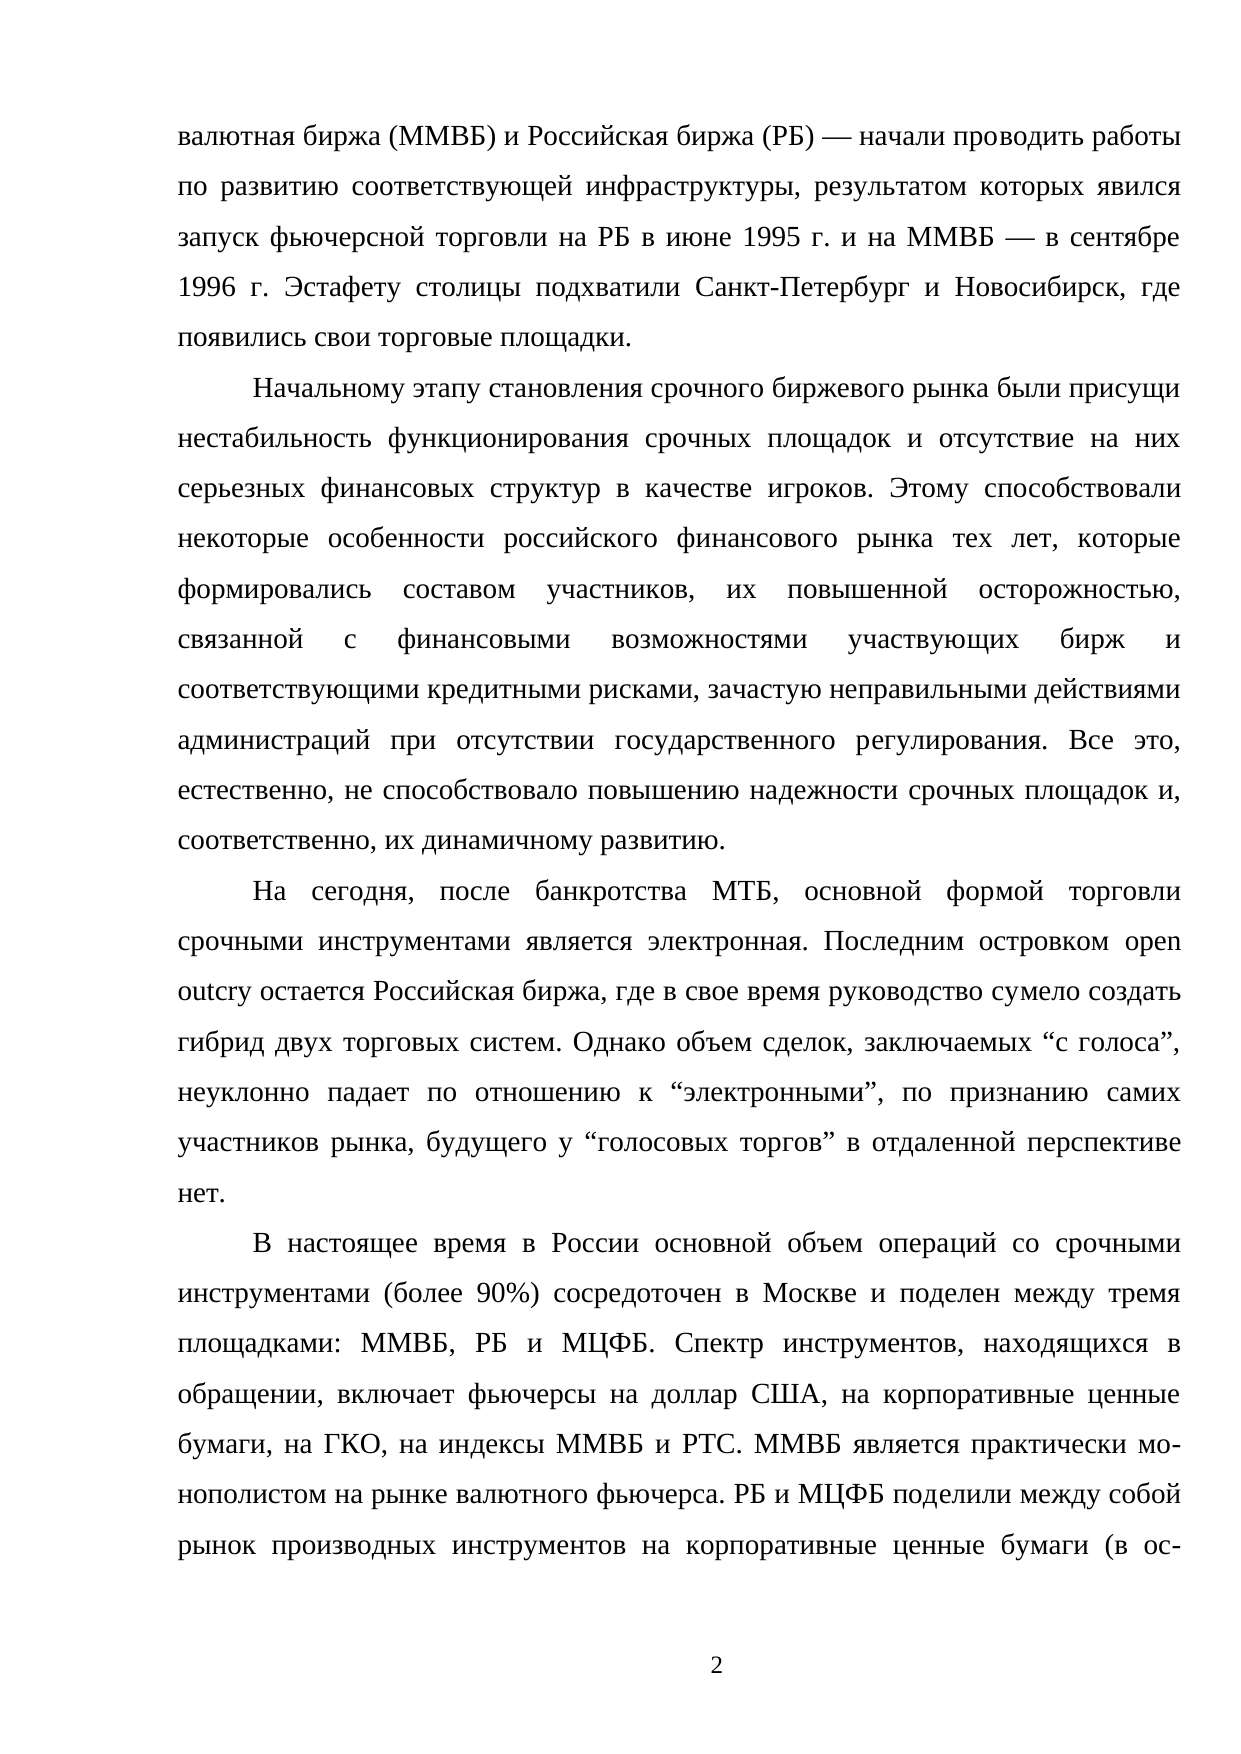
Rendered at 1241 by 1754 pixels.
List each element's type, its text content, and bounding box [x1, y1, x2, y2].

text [177, 1225, 1181, 1560]
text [177, 118, 1181, 353]
text На сегодня, после банкротства МТБ, основной формой торговли срочными инструментами является электронная. Последним островком open outcry остается Российская биржа, где в свое время руководство сумело создать гибрид двух торговых систем. Однако объем сделок, заключаемых “с голоса”, неуклонно падает по отношению к “электронными”, по признанию самих участников рынка, будущего у “голосовых торгов” в отдаленной перспективе нет. [177, 873, 1181, 1208]
text Начальному этапу становления срочного биржевого рынка были присущи нестабильность функционирования срочных площадок и отсутствие на них серьезных финансовых структур в качестве игроков. Этому способствовали некоторые особенности российского финансового рынка тех лет, которые формировались составом участников, их повышенной осторожностью, связанной с финансовыми возможностями участвующих бирж и соответствующими кредитными рисками, зачастую неправильными действиями администраций при отсутствии государственного регулирования. Все это, естественно, не способствовало повышению надежности срочных площадок и, соответственно, их динамичному развитию. [177, 370, 1181, 856]
